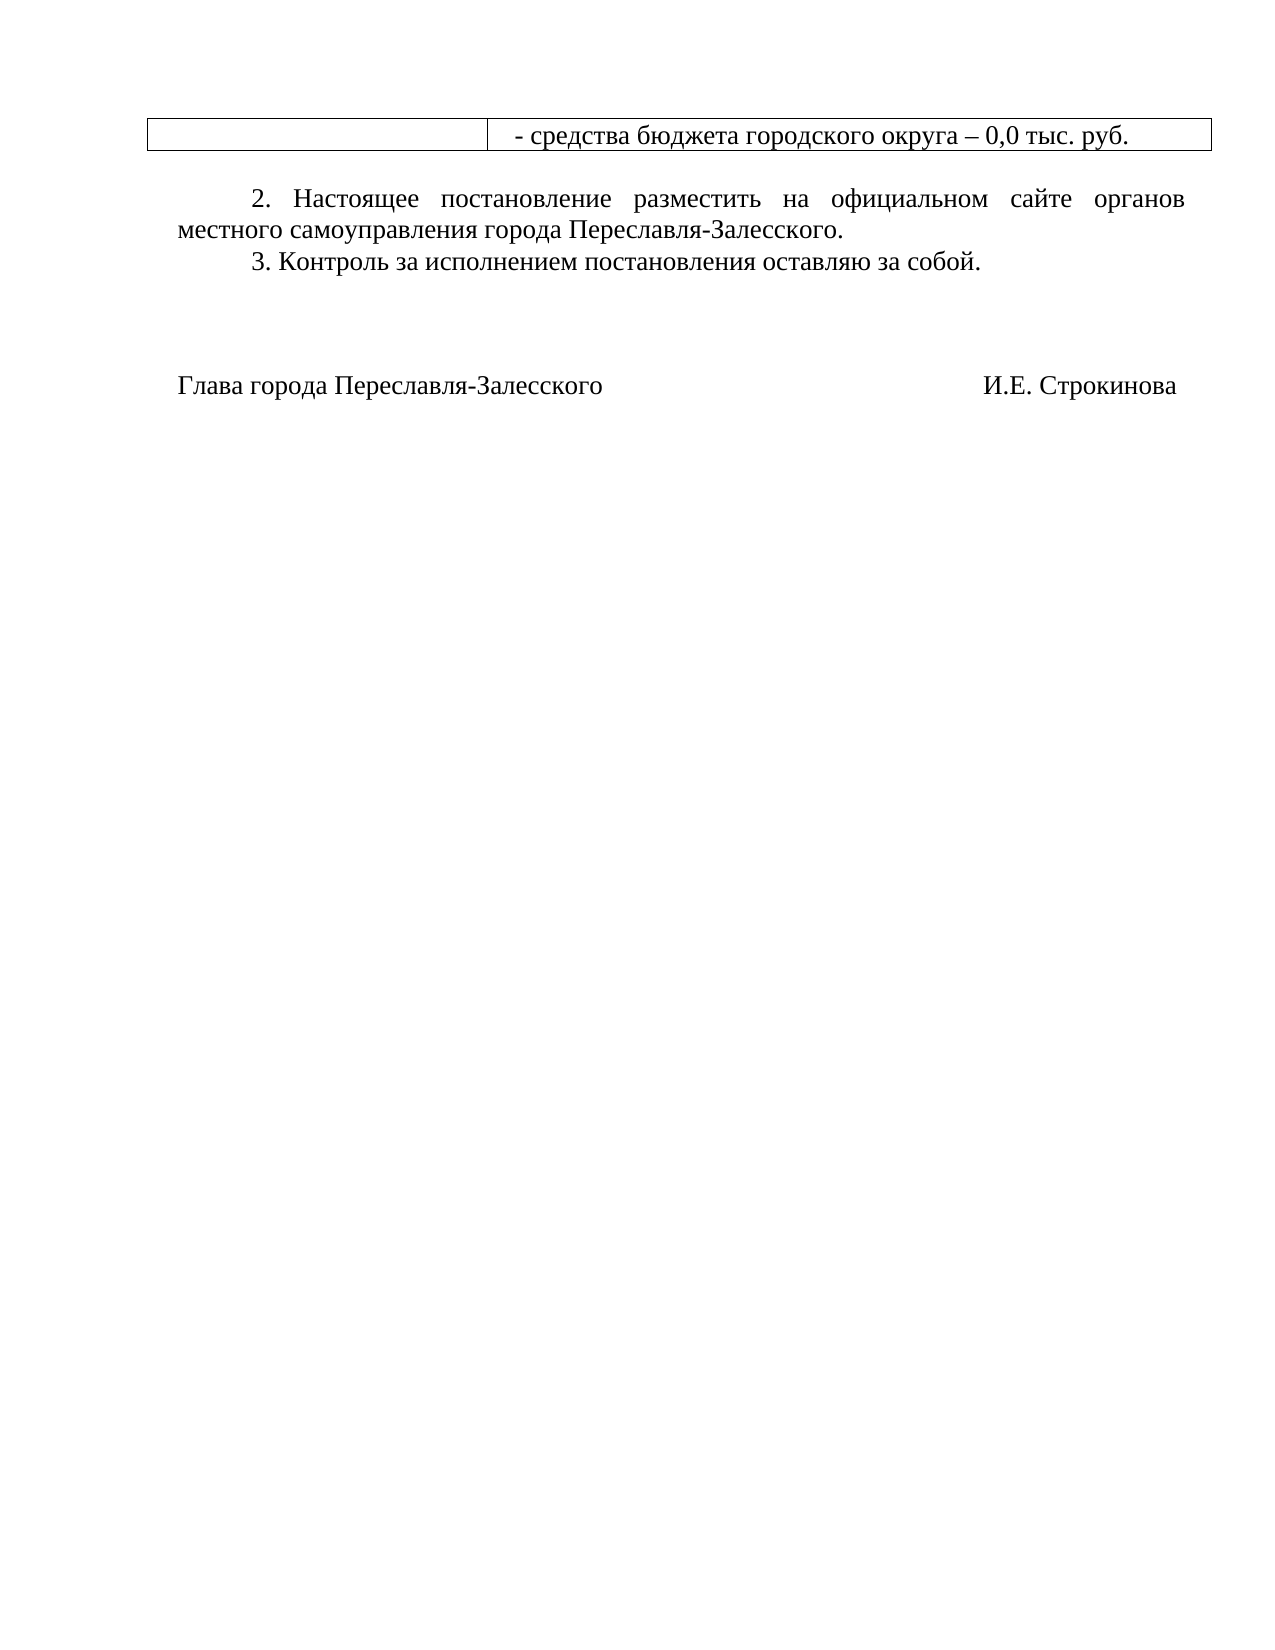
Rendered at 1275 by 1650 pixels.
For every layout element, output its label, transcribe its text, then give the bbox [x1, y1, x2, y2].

text Глава города Переславля-Залесского И.Е. Строкинова [177, 369, 1181, 401]
text 2. Настоящее постановление разместить на официальном сайте органов местного самоуправления города Переславля-Залесского. [177, 182, 1186, 245]
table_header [488, 119, 1211, 150]
text 3. Контроль за исполнением постановления оставляю за собой. [177, 245, 1186, 276]
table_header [148, 119, 487, 150]
